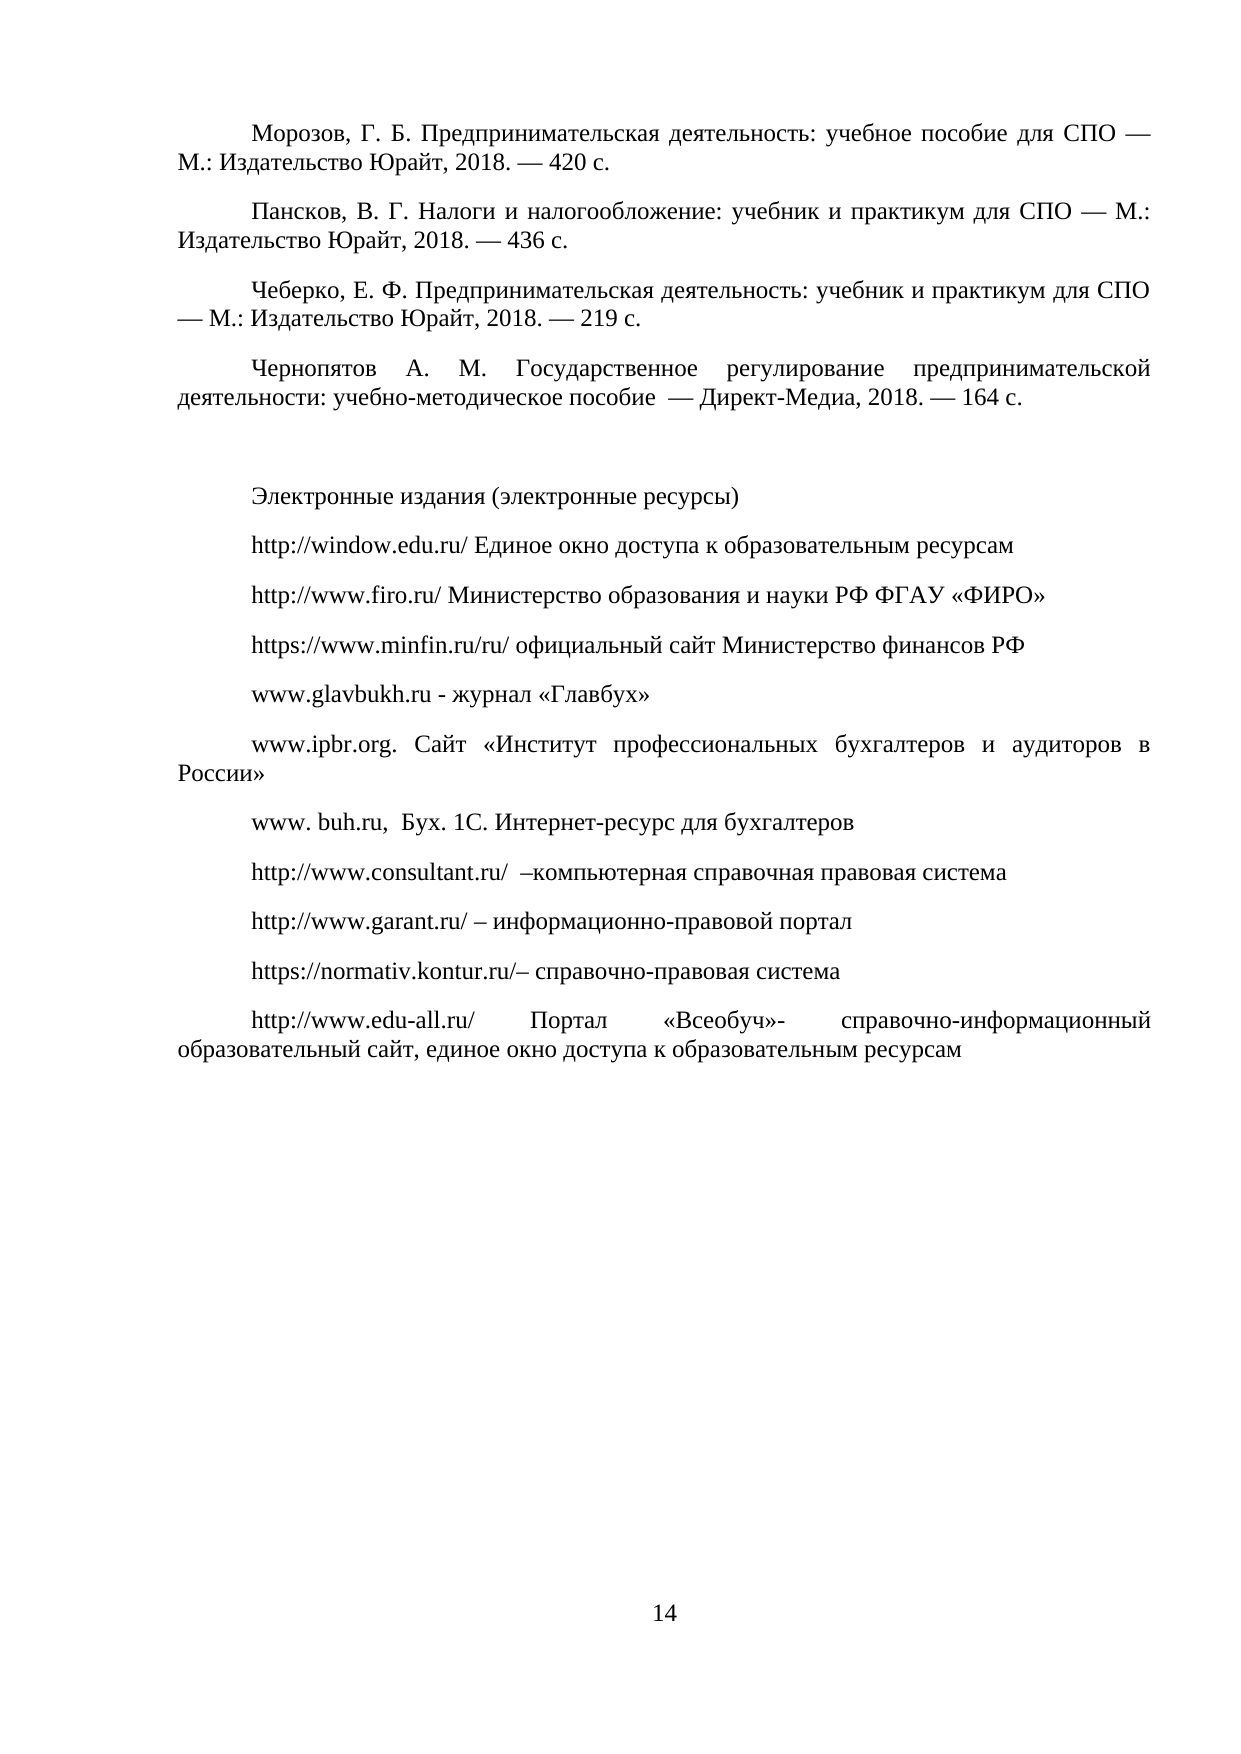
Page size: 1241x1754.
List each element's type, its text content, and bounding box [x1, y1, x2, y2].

text http://www.firo.ru/ Министерство образования и науки РФ ФГАУ «ФИРО» [177, 580, 1152, 609]
text Электронные издания (электронные ресурсы) [177, 481, 1152, 510]
text http://www.edu-all.ru/ Портал «Всеобуч»- справочно-информационный образовательный сайт, единое окно доступа к образовательным ресурсам [177, 1006, 1152, 1063]
text Пансков, В. Г. Налоги и налогообложение: учебник и практикум для СПО — М.: Издательство Юрайт, 2018. — 436 с. [177, 196, 1152, 254]
text http://www.consultant.ru/ –компьютерная справочная правовая система [177, 857, 1152, 886]
text Чернопятов А. М. Государственное регулирование предпринимательской деятельности: учебно-методическое пособие — Директ-Медиа, 2018. — 164 с. [177, 353, 1152, 411]
text www.glavbukh.ru - журнал «Главбух» [177, 679, 1152, 708]
text www. buh.ru, Бух. 1С. Интернет-ресурс для бухгалтеров [177, 807, 1152, 836]
text Чеберко, Е. Ф. Предпринимательская деятельность: учебник и практикум для СПО — М.: Издательство Юрайт, 2018. — 219 с. [177, 275, 1152, 332]
text https://normativ.kontur.ru/– справочно-правовая система [177, 956, 1152, 985]
text http://www.garant.ru/ – информационно-правовой портал [177, 906, 1152, 935]
text http://window.edu.ru/ Единое окно доступа к образовательным ресурсам [177, 531, 1152, 559]
text www.ipbr.org. Сайт «Институт профессиональных бухгалтеров и аудиторов в России» [177, 729, 1152, 786]
text https://www.minfin.ru/ru/ официальный сайт Министерство финансов РФ [177, 630, 1152, 658]
text Морозов, Г. Б. Предпринимательская деятельность: учебное пособие для СПО — М.: Издательство Юрайт, 2018. — 420 с. [177, 118, 1152, 176]
